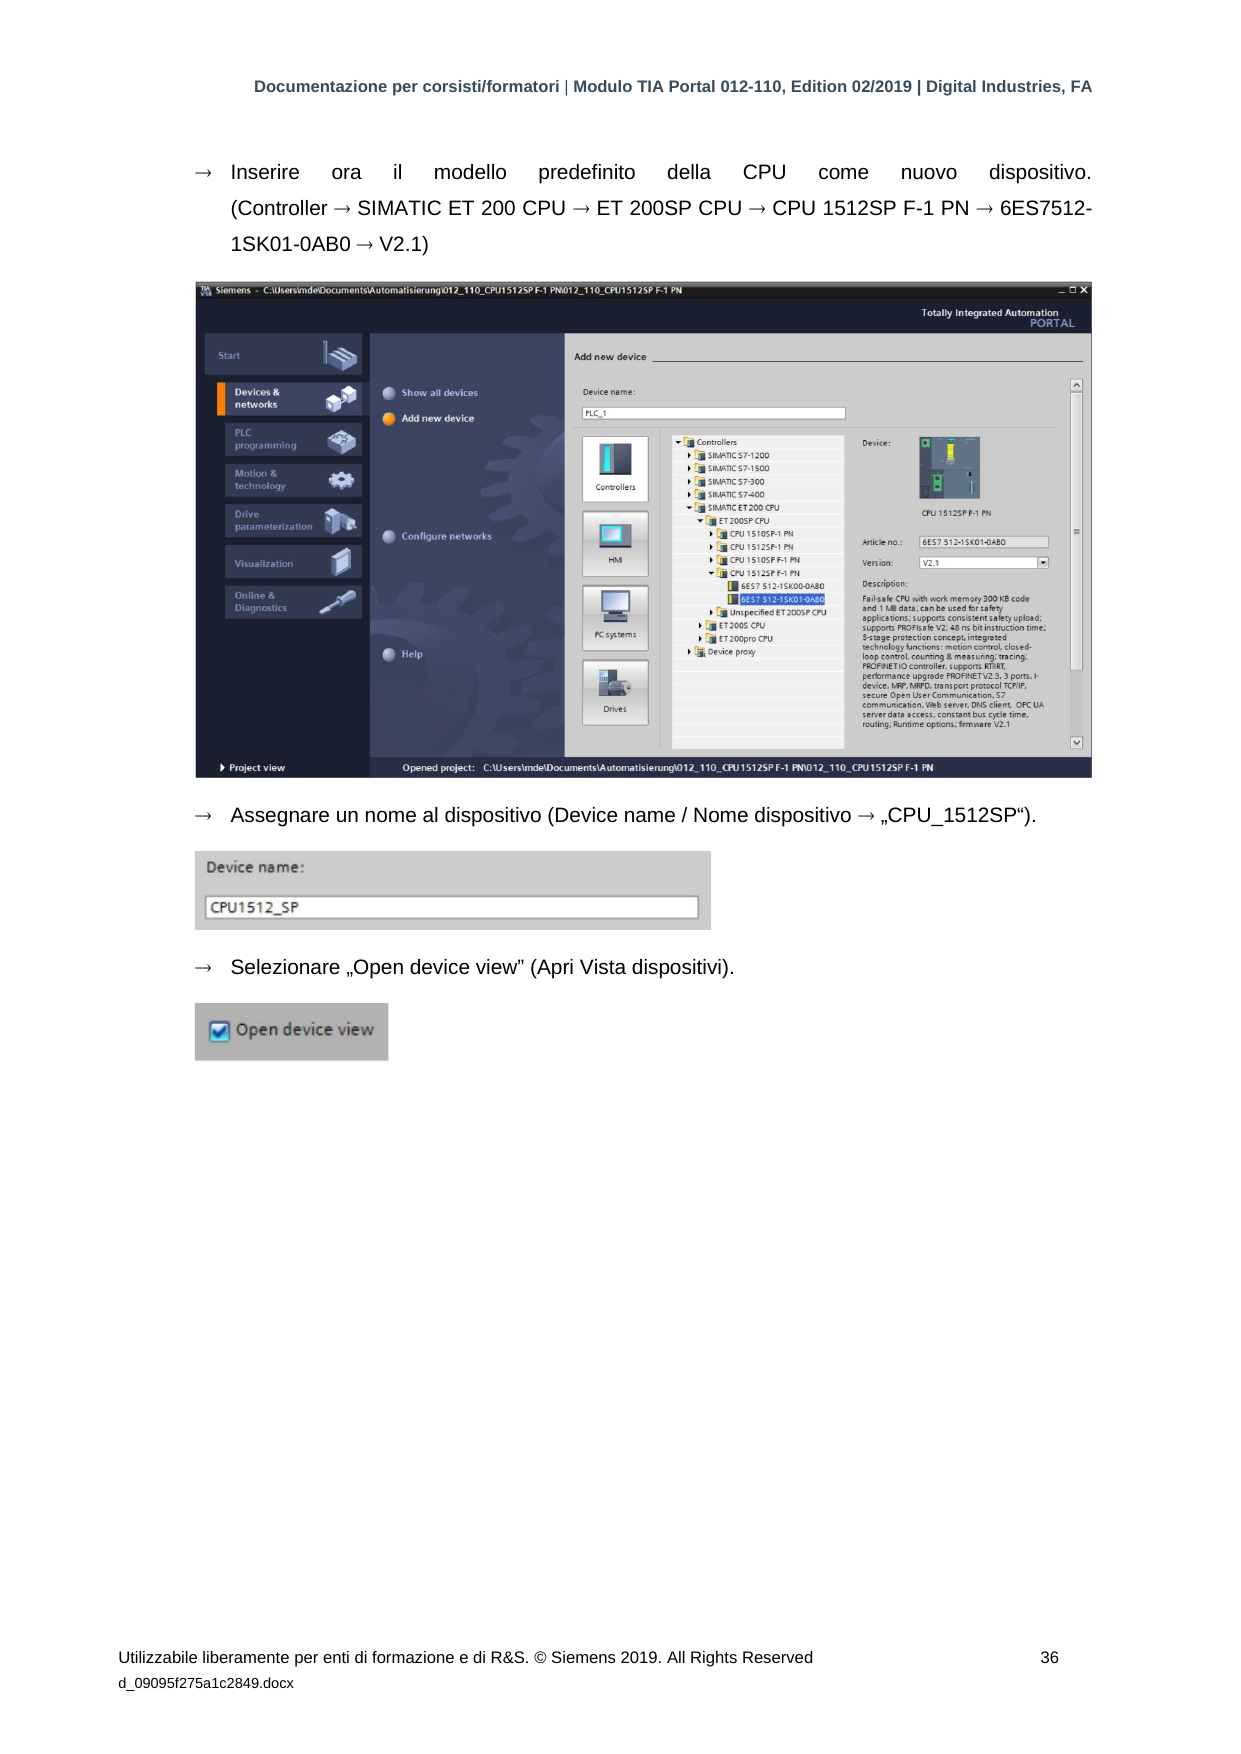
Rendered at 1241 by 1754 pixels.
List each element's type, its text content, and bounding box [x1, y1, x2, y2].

picture [194, 1003, 389, 1061]
picture [194, 851, 712, 930]
picture [194, 280, 1093, 779]
text Selezionare „Open device view” (Apri Vista dispositivi). [195, 954, 1092, 978]
text Assegnare un nome al dispositivo (Device name / Nome dispositivo „CPU_1512SP“). [195, 803, 1092, 827]
text Inserire ora il modello predefinito della CPU come nuovo dispositivo. (Controller SIMATIC ET 200 CPU ET 200SP CPU CPU 1512SP F-1 PN 6ES7512-1SK01-0AB0 V2.1) [195, 160, 1092, 256]
